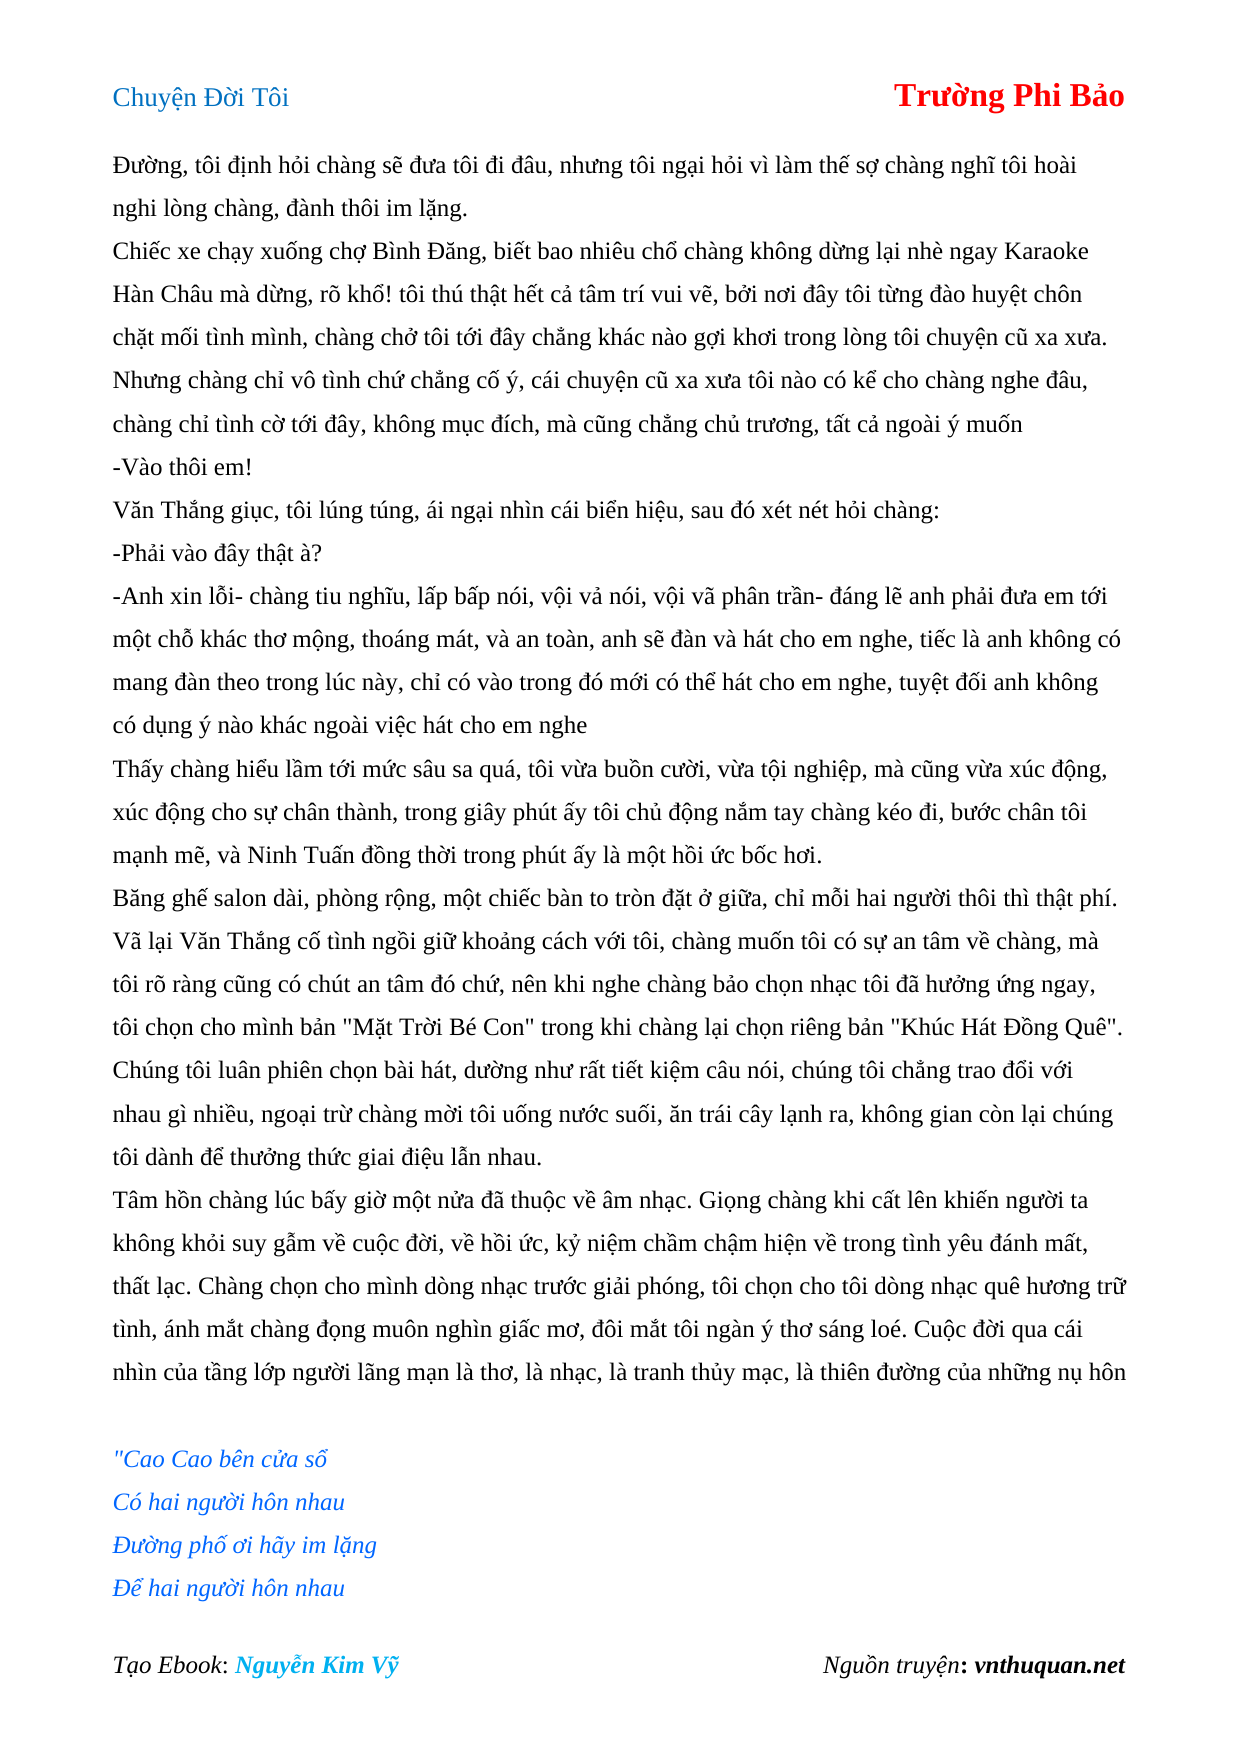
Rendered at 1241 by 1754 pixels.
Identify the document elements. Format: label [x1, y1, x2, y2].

text [112, 150, 1128, 1602]
